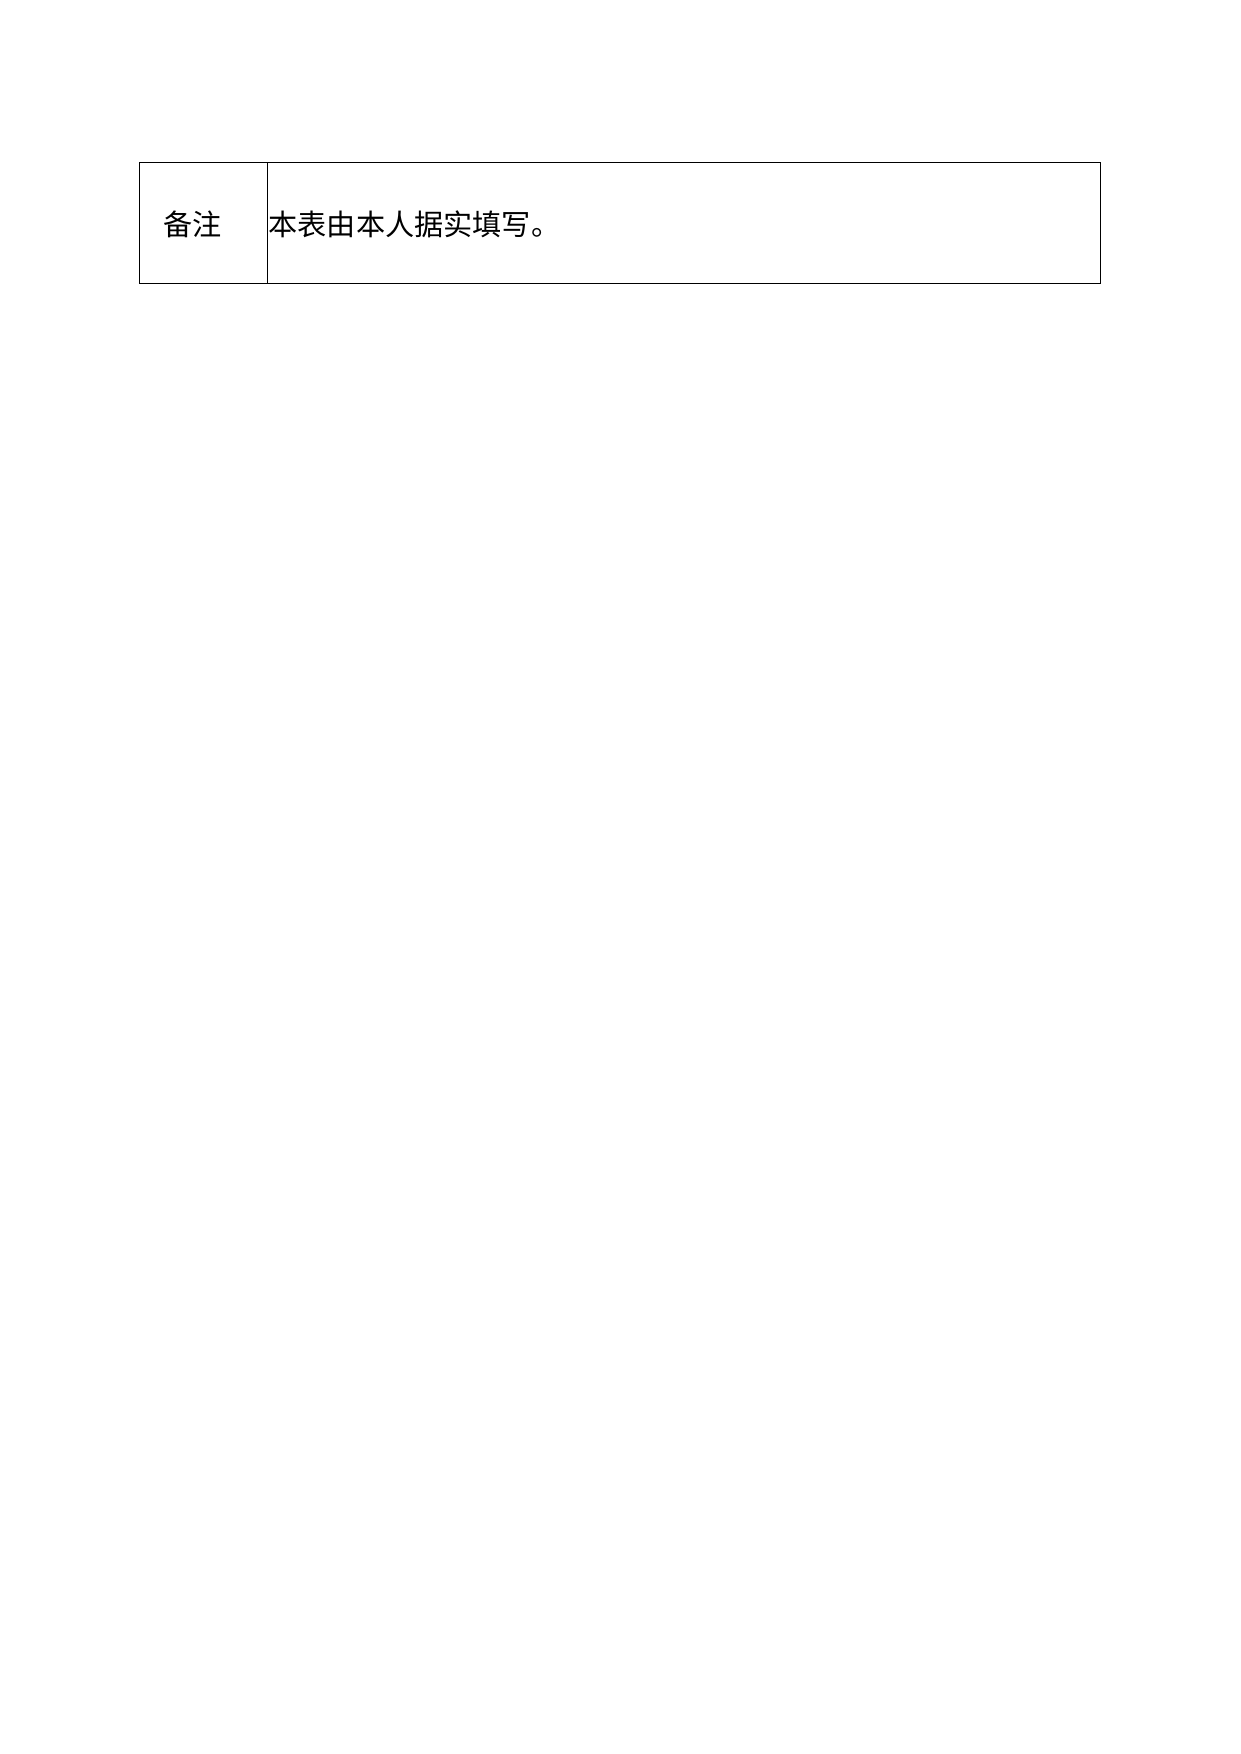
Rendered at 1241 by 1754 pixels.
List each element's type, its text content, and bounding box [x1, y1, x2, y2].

table_cell 备注 [140, 163, 267, 283]
table_cell 本表由本人据实填写。 [268, 163, 1100, 283]
